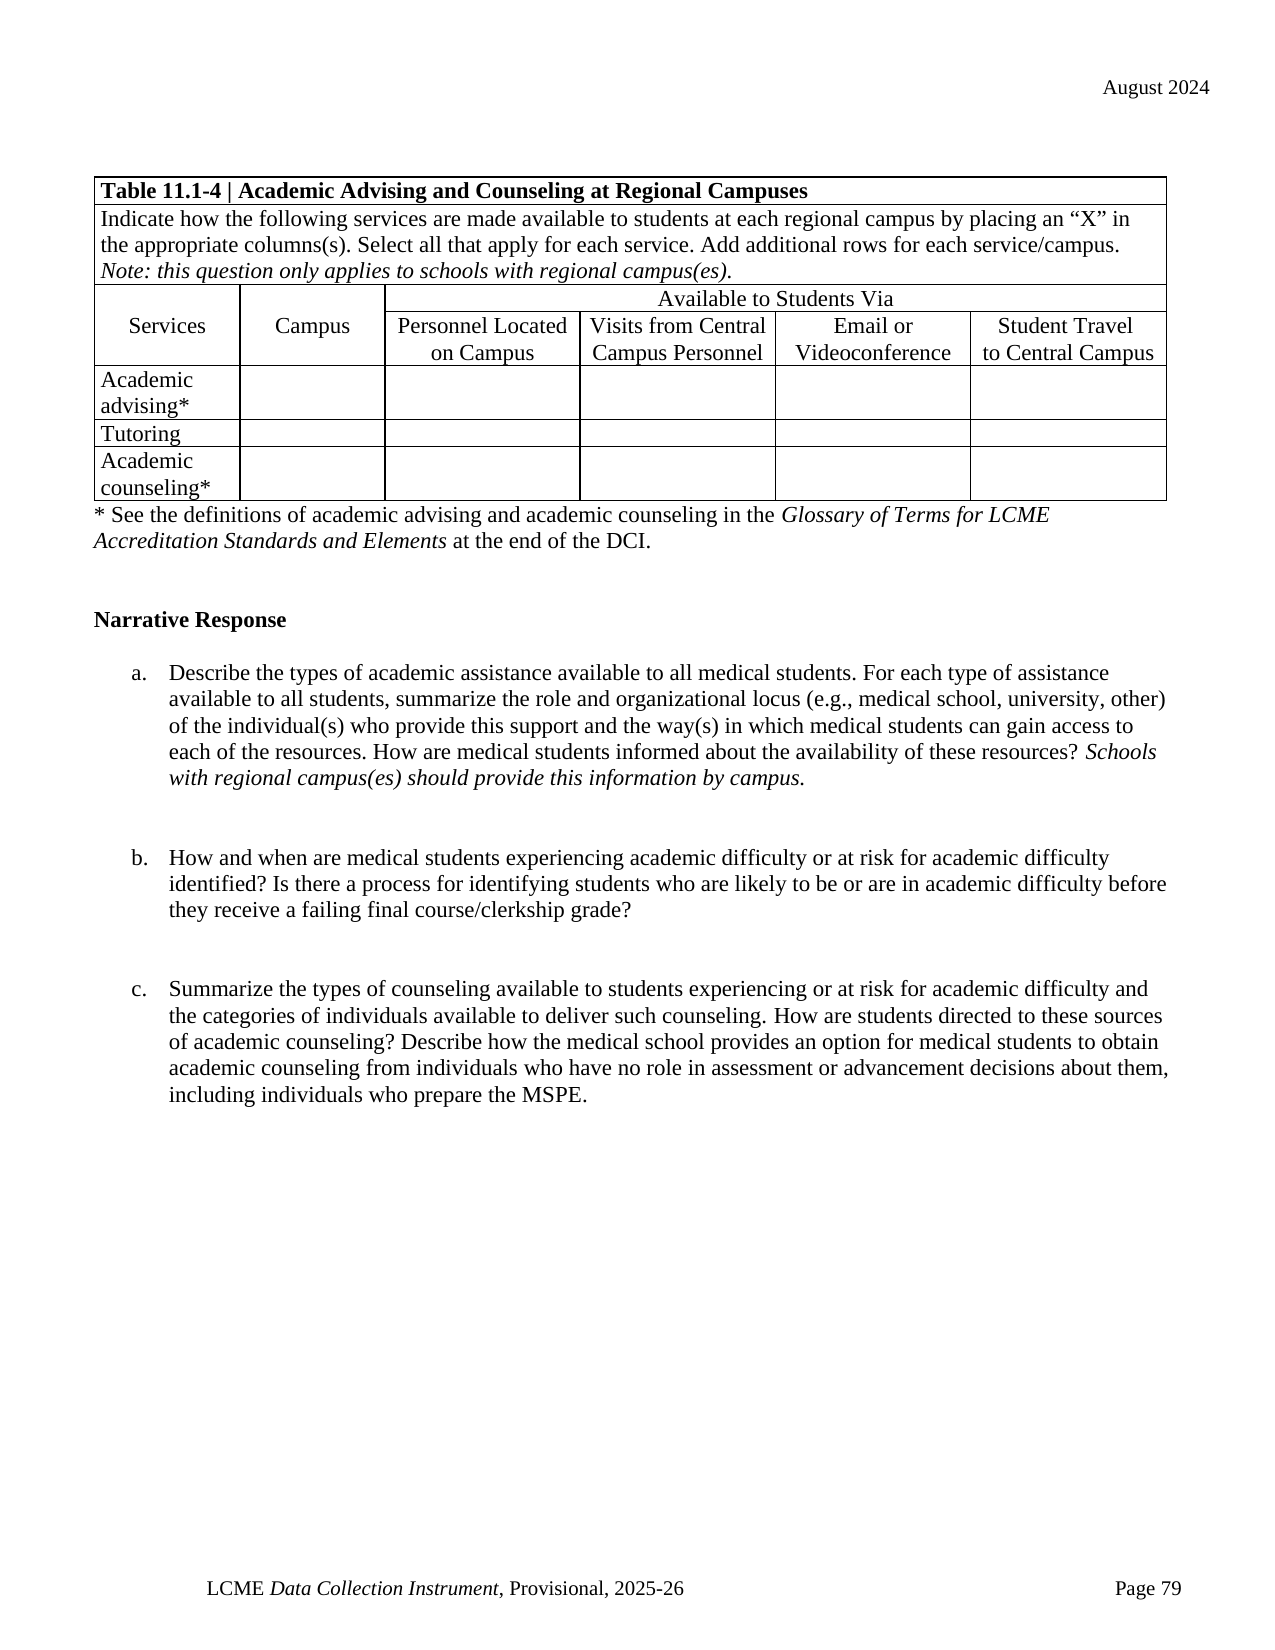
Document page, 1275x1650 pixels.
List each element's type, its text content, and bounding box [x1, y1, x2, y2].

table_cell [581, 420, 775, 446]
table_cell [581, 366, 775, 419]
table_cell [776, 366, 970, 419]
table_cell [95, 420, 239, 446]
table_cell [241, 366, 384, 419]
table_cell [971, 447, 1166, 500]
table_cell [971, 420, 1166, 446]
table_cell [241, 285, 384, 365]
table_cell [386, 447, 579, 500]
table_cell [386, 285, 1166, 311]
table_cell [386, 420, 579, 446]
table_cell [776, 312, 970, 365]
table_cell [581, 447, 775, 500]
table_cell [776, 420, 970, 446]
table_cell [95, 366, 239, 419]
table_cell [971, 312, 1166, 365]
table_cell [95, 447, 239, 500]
text a. Describe the types of academic assistance available to all medical students. For each type of assistance available to all students, summarize the role and organizational locus (e.g., medical school, university, other) of the individual(s) who provide this support and the way(s) in which medical students can gain access to each of the resources. How are medical students informed about the availability of these resources? Schools with regional campus(es) should provide this information by campus. [131, 659, 1181, 791]
text Narrative Response [94, 606, 1181, 633]
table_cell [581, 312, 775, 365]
text b. How and when are medical students experiencing academic difficulty or at risk for academic difficulty identified? Is there a process for identifying students who are likely to be or are in academic difficulty before they receive a failing final course/clerkship grade? [131, 843, 1181, 923]
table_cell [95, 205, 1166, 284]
text * See the definitions of academic advising and academic counseling in the Glossary of Terms for LCME Accreditation Standards and Elements at the end of the DCI. [94, 501, 1181, 554]
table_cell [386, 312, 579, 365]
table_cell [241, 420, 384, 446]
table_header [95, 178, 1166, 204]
text c. Summarize the types of counseling available to students experiencing or at risk for academic difficulty and the categories of individuals available to deliver such counseling. How are students directed to these sources of academic counseling? Describe how the medical school provides an option for medical students to obtain academic counseling from individuals who have no role in assessment or advancement decisions about them, including individuals who prepare the MSPE. [131, 975, 1181, 1107]
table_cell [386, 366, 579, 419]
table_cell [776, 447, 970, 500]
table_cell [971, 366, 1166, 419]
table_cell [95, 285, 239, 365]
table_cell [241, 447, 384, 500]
